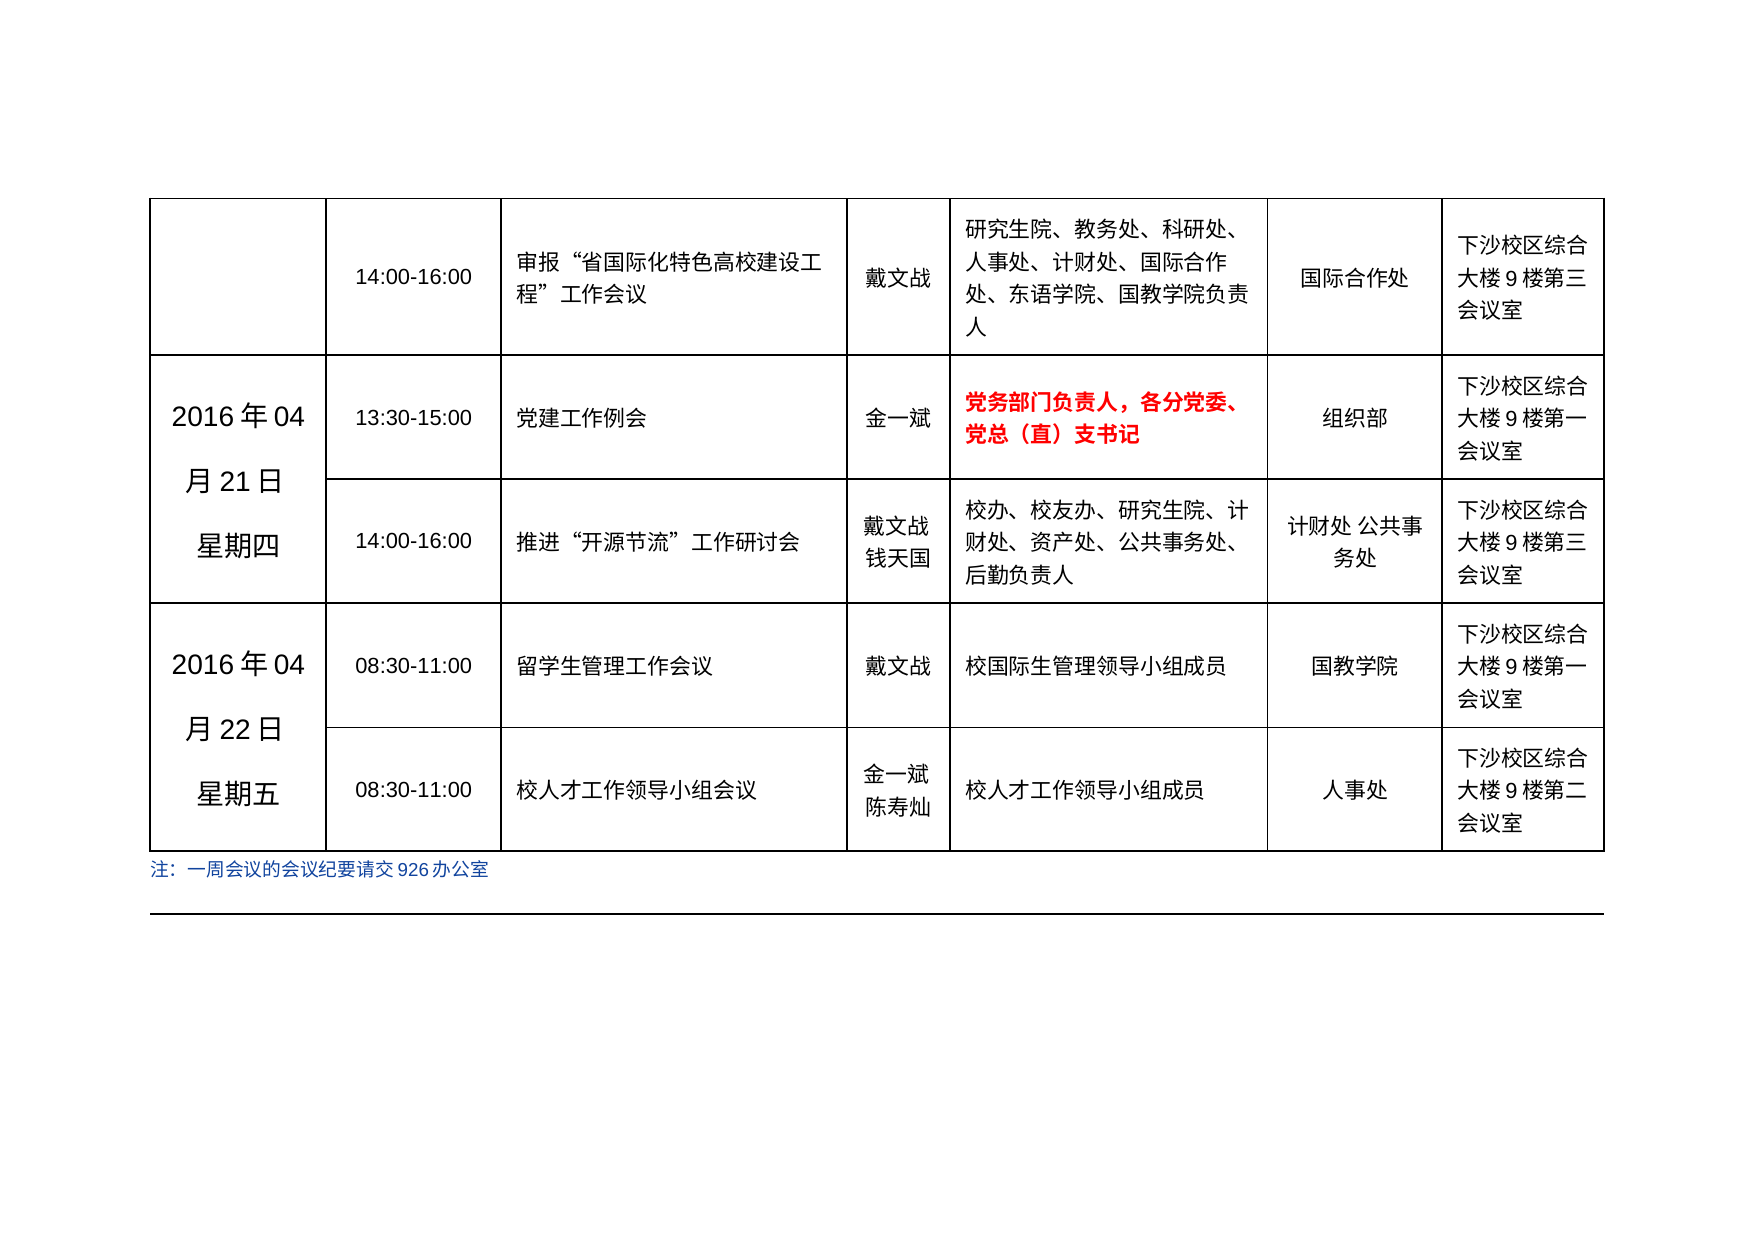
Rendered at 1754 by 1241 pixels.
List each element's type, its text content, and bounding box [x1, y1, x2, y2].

table_cell 2016年04月21日 星期四 [151, 356, 325, 602]
table_cell 留学生管理工作会议 [502, 604, 846, 726]
table_cell 下沙校区综合大楼9楼第三会议室 [1443, 199, 1603, 354]
table_cell 金一斌 陈寿灿 [848, 728, 949, 850]
table_cell 国际合作处 [1268, 199, 1441, 354]
table_cell 党务部门负责人，各分党委、党总（直）支书记 [951, 356, 1267, 478]
text 注：一周会议的会议纪要请交926办公室 [150, 852, 1604, 913]
table_cell 下沙校区综合大楼9楼第一会议室 [1443, 604, 1603, 726]
table_cell 校国际生管理领导小组成员 [951, 604, 1267, 726]
table_cell 08:30-11:00 [327, 604, 500, 726]
table_cell 下沙校区综合大楼9楼第一会议室 [1443, 356, 1603, 478]
table_cell 14:00-16:00 [327, 199, 500, 354]
table_cell 国教学院 [1268, 604, 1441, 726]
table_cell 审报“省国际化特色高校建设工程”工作会议 [502, 199, 846, 354]
table_cell 14:00-16:00 [327, 480, 500, 602]
table_cell 下沙校区综合大楼9楼第三会议室 [1443, 480, 1603, 602]
table_cell 戴文战 [848, 604, 949, 726]
table_cell 戴文战 钱天国 [848, 480, 949, 602]
table_cell 13:30-15:00 [327, 356, 500, 478]
table_cell 戴文战 [848, 199, 949, 354]
table_cell 2016年04月22日 星期五 [151, 604, 325, 850]
table_cell 计财处 公共事务处 [1268, 480, 1441, 602]
table_cell 校人才工作领导小组会议 [502, 728, 846, 850]
table_cell 推进“开源节流”工作研讨会 [502, 480, 846, 602]
table_cell 金一斌 [848, 356, 949, 478]
table_cell 下沙校区综合大楼9楼第二会议室 [1443, 728, 1603, 850]
table_cell 校人才工作领导小组成员 [951, 728, 1267, 850]
table_cell 校办、校友办、研究生院、计财处、资产处、公共事务处、后勤负责人 [951, 480, 1267, 602]
table_cell 组织部 [1268, 356, 1441, 478]
table_cell 08:30-11:00 [327, 728, 500, 850]
table_cell 党建工作例会 [502, 356, 846, 478]
table_cell 研究生院、教务处、科研处、人事处、计财处、国际合作处、东语学院、国教学院负责人 [951, 199, 1267, 354]
table_cell 人事处 [1268, 728, 1441, 850]
